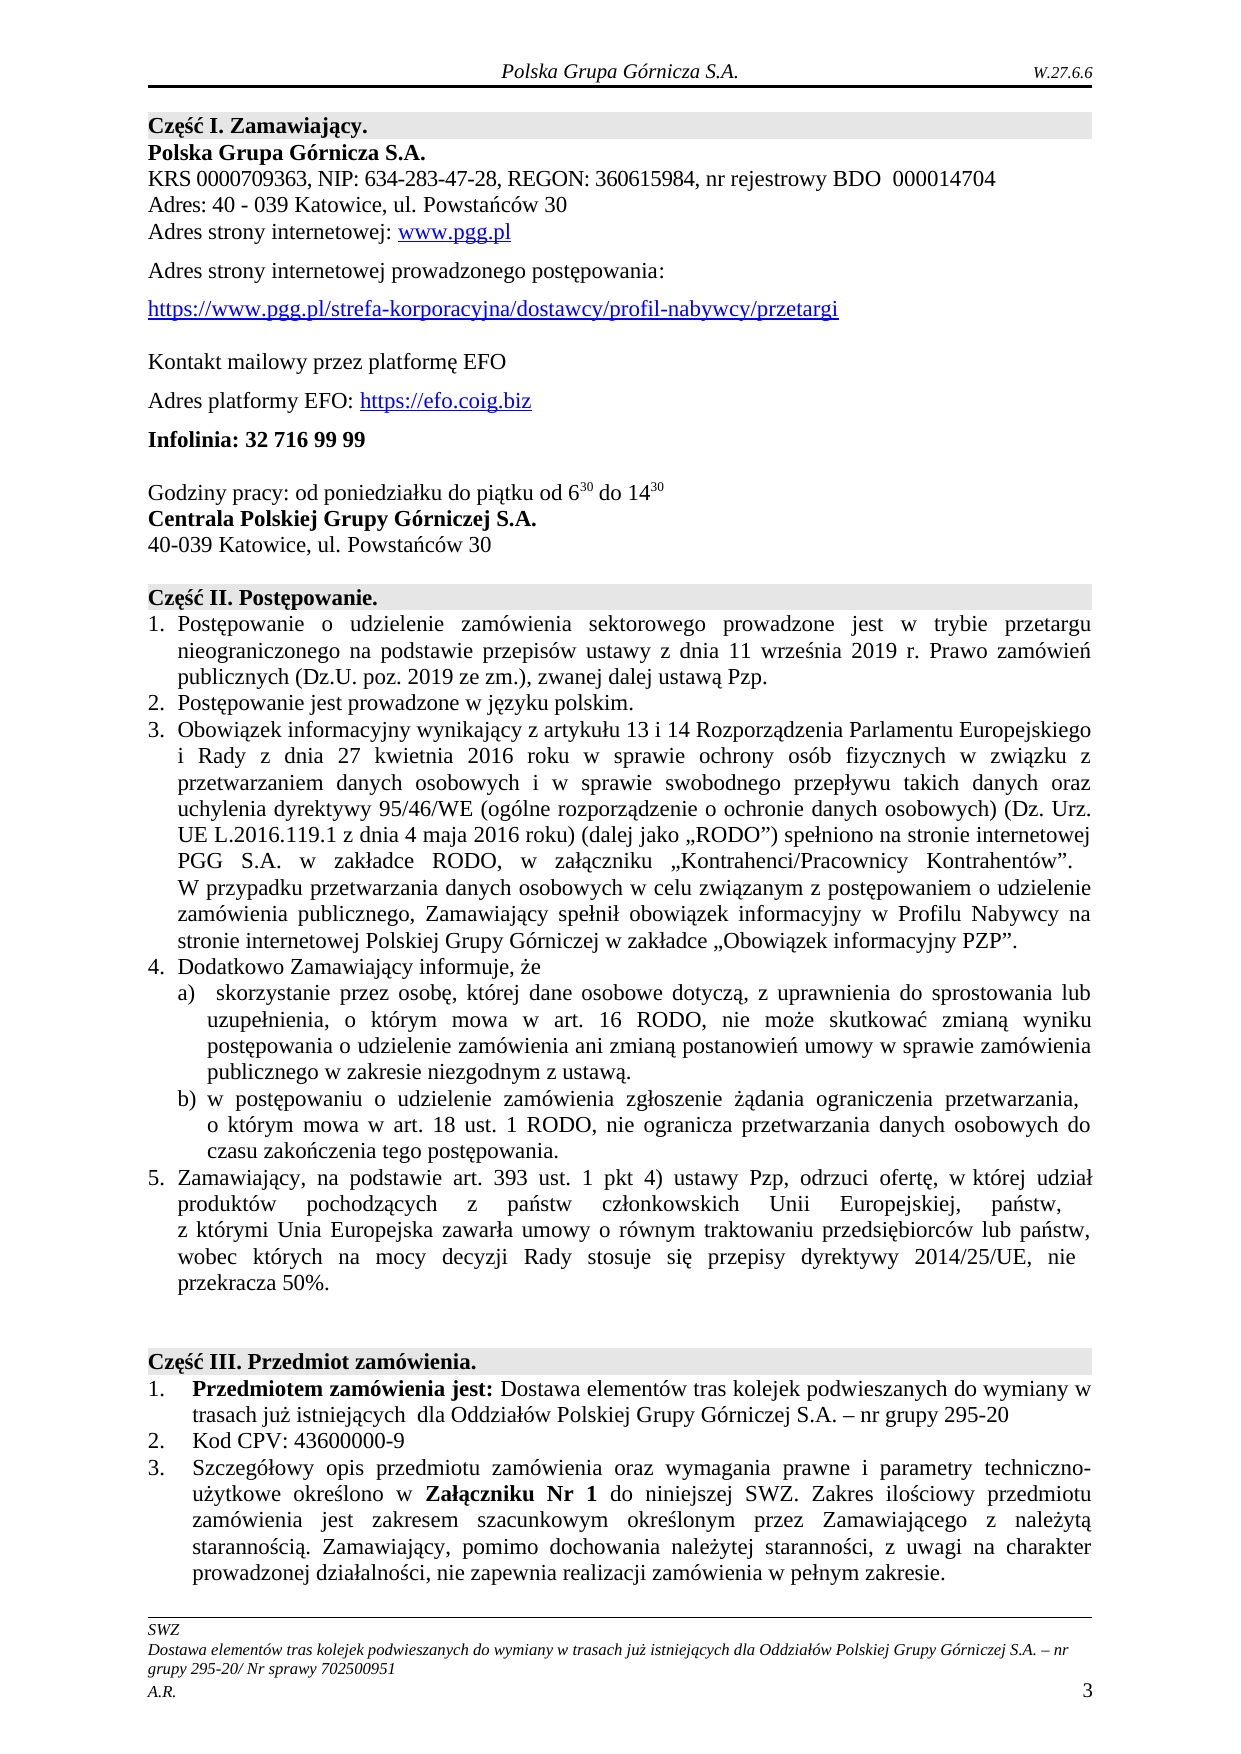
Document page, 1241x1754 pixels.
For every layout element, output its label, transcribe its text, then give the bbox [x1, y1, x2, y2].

text https://www.pgg.pl/strefa-korporacyjna/dostawcy/profil-nabywcy/przetargi [148, 296, 1092, 322]
text Godziny pracy: od poniedziałku do piątku od 630 do 1430 [148, 479, 1092, 505]
list Postępowanie o udzielenie zamówienia sektorowego prowadzone jest w trybie przetargu nieograniczonego na podstawie przepisów ustawy z dnia 11 września 2019 r. Prawo zamówień publicznych (Dz.U. poz. 2019 ze zm.), zwanej dalej ustawą Pzp. [148, 610, 1092, 689]
text Adres platformy EFO: https://efo.coig.biz [148, 387, 1092, 413]
list skorzystanie przez osobę, której dane osobowe dotyczą, z uprawnienia do sprostowania lub uzupełnienia, o którym mowa w art. 16 RODO, nie może skutkować zmianą wyniku postępowania o udzielenie zamówienia ani zmianą postanowień umowy w sprawie zamówienia publicznego w zakresie niezgodnym z ustawą. [177, 979, 1092, 1085]
text Kontakt mailowy przez platformę EFO [148, 348, 1092, 374]
list Przedmiotem zamówienia jest: Dostawa elementów tras kolejek podwieszanych do wymiany w trasach już istniejących dla Oddziałów Polskiej Grupy Górniczej S.A. – nr grupy 295-20 [148, 1375, 1092, 1427]
text Adres: 40 - 039 Katowice, ul. Powstańców 30 [148, 191, 1092, 218]
list Postępowanie jest prowadzone w języku polskim. [148, 689, 1092, 716]
list Zamawiający, na podstawie art. 393 ust. 1 pkt 4) ustawy Pzp, odrzuci ofertę, w której udział produktów pochodzących z państw członkowskich Unii Europejskiej, państw, z którymi Unia Europejska zawarła umowy o równym traktowaniu przedsiębiorców lub państw, wobec których na mocy decyzji Rady stosuje się przepisy dyrektywy 2014/25/UE, nie przekracza 50%. [148, 1164, 1092, 1296]
list w postępowaniu o udzielenie zamówienia zgłoszenie żądania ograniczenia przetwarzania, o którym mowa w art. 18 ust. 1 RODO, nie ogranicza przetwarzania danych osobowych do czasu zakończenia tego postępowania. [177, 1085, 1092, 1164]
text Centrala Polskiej Grupy Górniczej S.A. [148, 505, 1092, 531]
text Adres strony internetowej prowadzonego postępowania: [148, 257, 1092, 283]
text Adres strony internetowej: www.pgg.pl [148, 218, 1092, 244]
list Szczegółowy opis przedmiotu zamówienia oraz wymagania prawne i parametry techniczno-użytkowe określono w Załączniku Nr 1 do niniejszej SWZ. Zakres ilościowy przedmiotu zamówienia jest zakresem szacunkowym określonym przez Zamawiającego z należytą starannością. Zamawiający, pomimo dochowania należytej staranności, z uwagi na charakter prowadzonej działalności, nie zapewnia realizacji zamówienia w pełnym zakresie. [148, 1454, 1092, 1586]
list Dodatkowo Zamawiający informuje, że [148, 953, 1092, 979]
subtitle Część I. Zamawiający. [148, 112, 1092, 139]
text Infolinia: 32 716 99 99 [148, 426, 1092, 452]
text 40-039 Katowice, ul. Powstańców 30 [148, 531, 1092, 558]
subtitle Część III. Przedmiot zamówienia. [148, 1348, 1092, 1375]
text Polska Grupa Górnicza S.A. [148, 139, 1092, 165]
list Obowiązek informacyjny wynikający z artykułu 13 i 14 Rozporządzenia Parlamentu Europejskiego i Rady z dnia 27 kwietnia 2016 roku w sprawie ochrony osób fizycznych w związku z przetwarzaniem danych osobowych i w sprawie swobodnego przepływu takich danych oraz uchylenia dyrektywy 95/46/WE (ogólne rozporządzenie o ochronie danych osobowych) (Dz. Urz. UE L.2016.119.1 z dnia 4 maja 2016 roku) (dalej jako „RODO”) spełniono na stronie internetowej PGG S.A. w zakładce RODO, w załączniku „Kontrahenci/Pracownicy Kontrahentów”. W przypadku przetwarzania danych osobowych w celu związanym z postępowaniem o udzielenie zamówienia publicznego, Zamawiający spełnił obowiązek informacyjny w Profilu Nabywcy na stronie internetowej Polskiej Grupy Górniczej w zakładce „Obowiązek informacyjny PZP”. [148, 716, 1092, 953]
text KRS 0000709363, NIP: 634-283-47-28, REGON: 360615984, nr rejestrowy BDO 000014704 [148, 165, 1092, 191]
list Kod CPV: 43600000-9 [148, 1427, 1092, 1454]
subtitle Część II. Postępowanie. [148, 584, 1092, 610]
